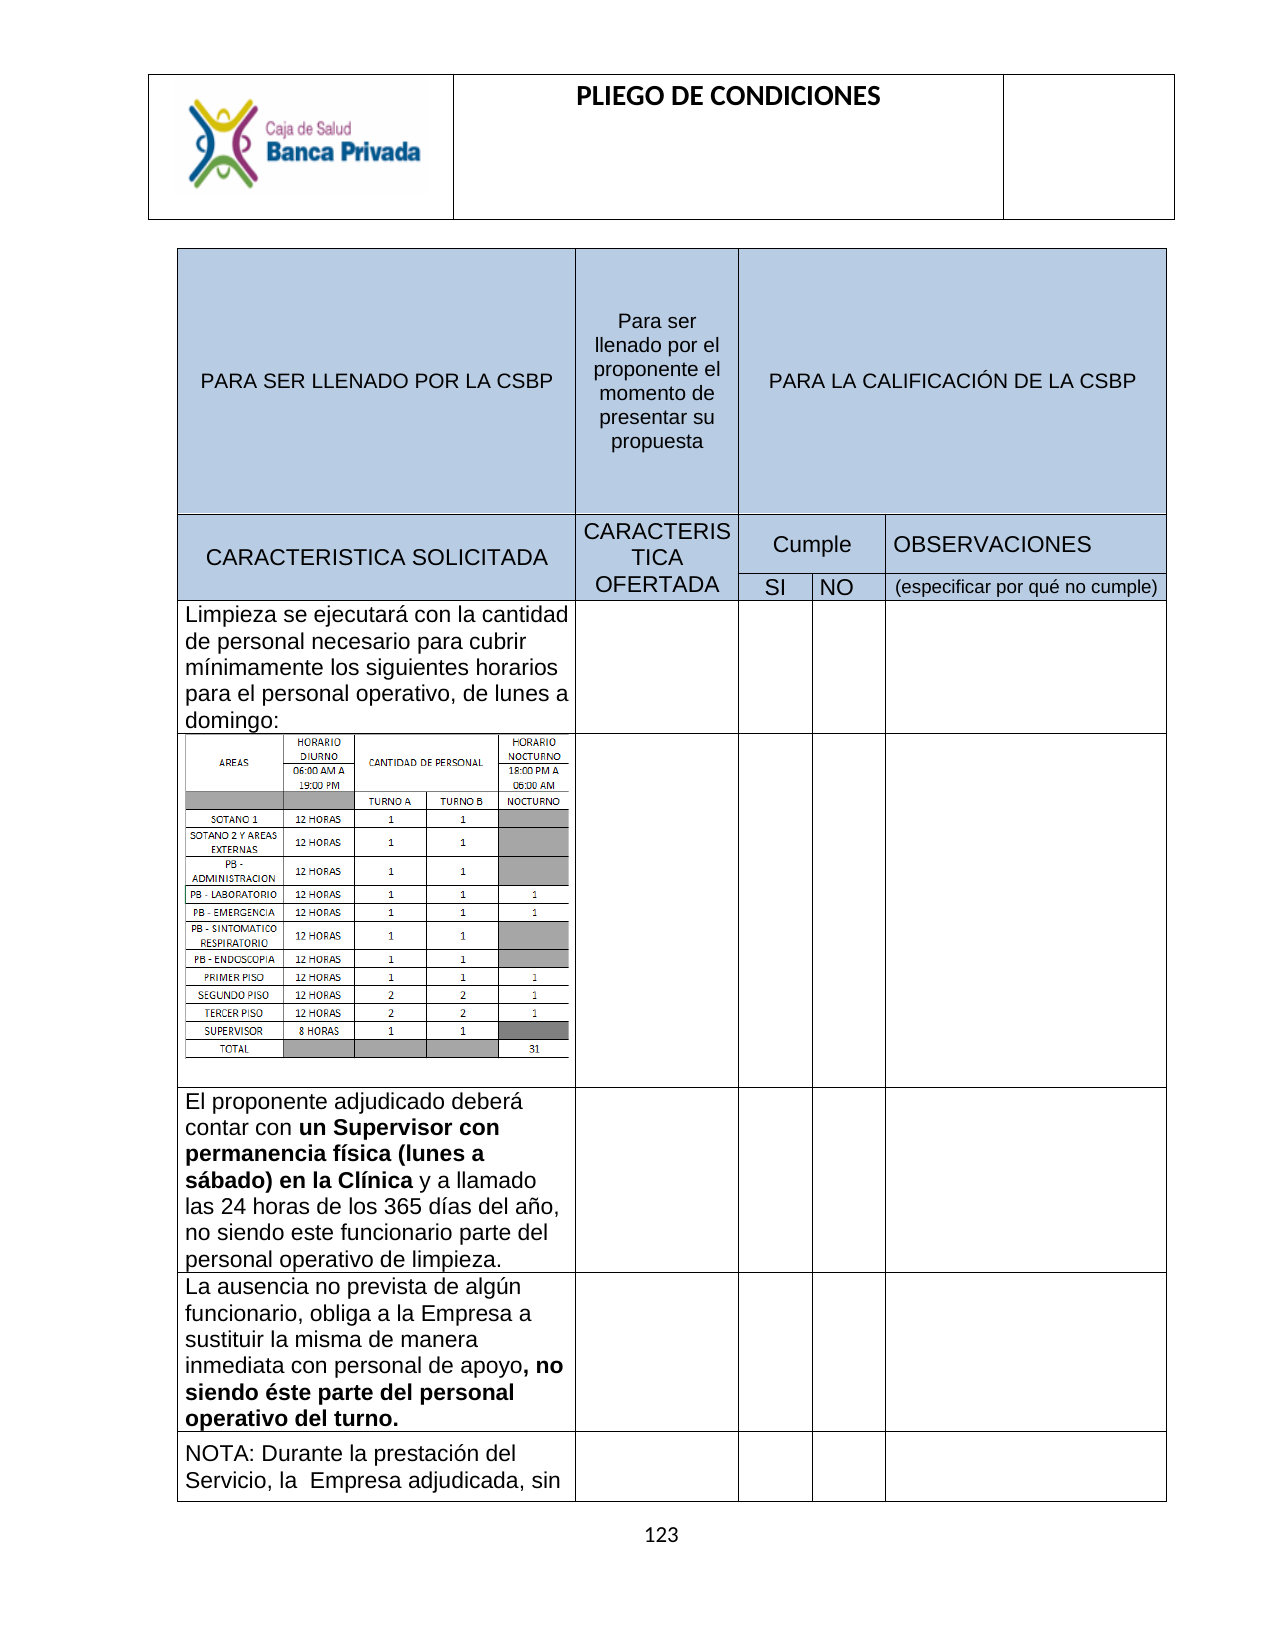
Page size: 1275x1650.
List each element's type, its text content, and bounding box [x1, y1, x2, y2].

table_header PARA LA CALIFICACIÓN DE LA CSBP [739, 249, 1166, 513]
picture [184, 734, 569, 1059]
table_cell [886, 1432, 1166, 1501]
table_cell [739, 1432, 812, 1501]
table_cell CARACTERISTICA OFERTADA [576, 515, 738, 600]
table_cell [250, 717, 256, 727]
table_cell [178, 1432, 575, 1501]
table_header Para ser llenado por el proponente el momento de presentar su propuesta [576, 249, 738, 513]
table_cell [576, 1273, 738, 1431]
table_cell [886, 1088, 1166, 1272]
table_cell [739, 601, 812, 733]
table_cell OBSERVACIONES [886, 515, 1166, 573]
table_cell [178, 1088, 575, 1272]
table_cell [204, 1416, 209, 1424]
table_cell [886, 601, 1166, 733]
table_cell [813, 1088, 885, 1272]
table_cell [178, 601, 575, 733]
table_cell NO [813, 574, 885, 600]
table_header PARA SER LLENADO POR LA CSBP [178, 249, 575, 513]
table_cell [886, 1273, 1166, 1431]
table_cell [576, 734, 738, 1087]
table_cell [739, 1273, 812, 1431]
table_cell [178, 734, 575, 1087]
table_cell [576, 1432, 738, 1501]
table_cell Cumple [739, 515, 885, 573]
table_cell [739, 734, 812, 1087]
picture [174, 75, 429, 194]
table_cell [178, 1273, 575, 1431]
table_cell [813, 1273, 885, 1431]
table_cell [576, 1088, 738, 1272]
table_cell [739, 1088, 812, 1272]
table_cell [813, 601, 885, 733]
table_cell (especificar por qué no cumple) [886, 574, 1166, 600]
table_cell CARACTERISTICA SOLICITADA [178, 515, 575, 600]
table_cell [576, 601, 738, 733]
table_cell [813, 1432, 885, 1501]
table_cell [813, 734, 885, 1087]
table_cell SI [739, 574, 812, 600]
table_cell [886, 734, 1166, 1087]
